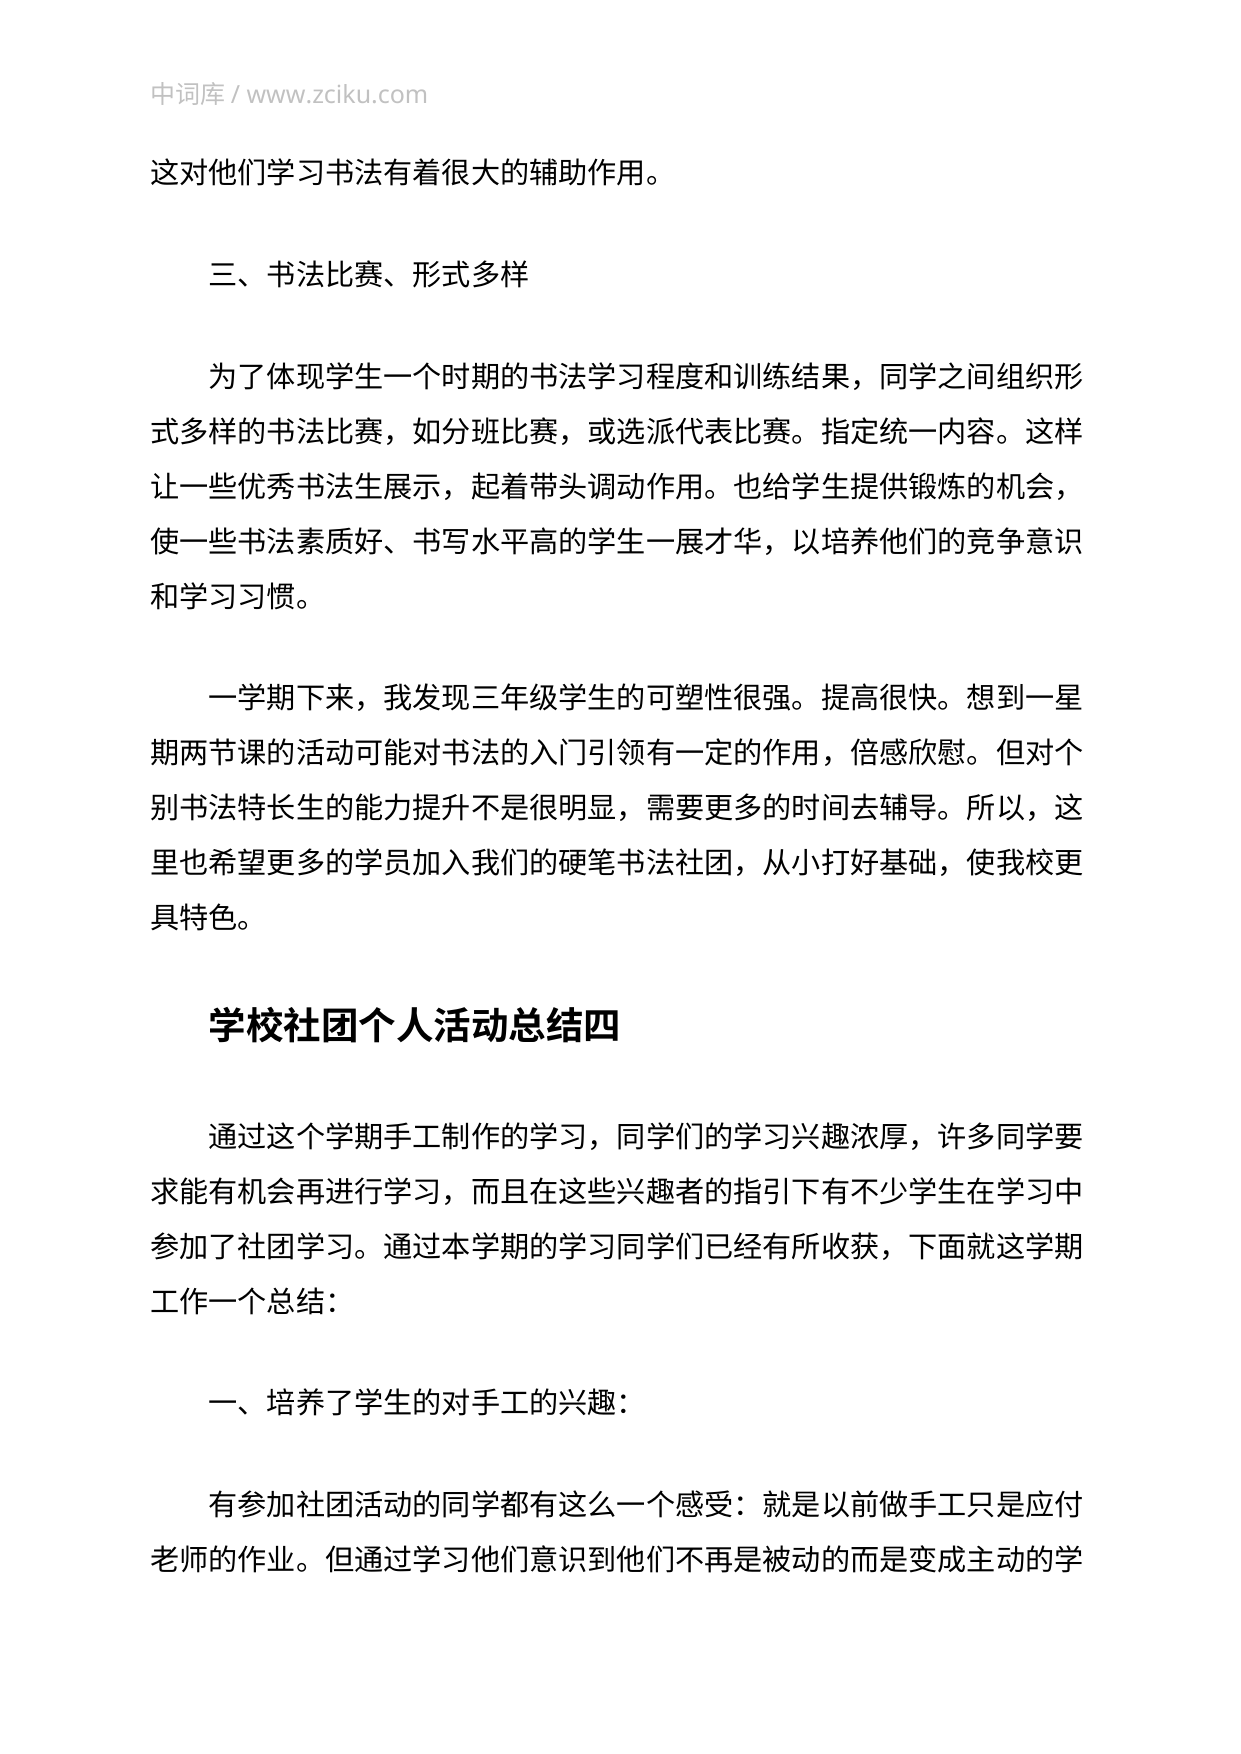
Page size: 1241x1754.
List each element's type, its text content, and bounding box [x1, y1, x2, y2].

text 一、培养了学生的对手工的兴趣： [150, 1380, 1090, 1422]
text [150, 150, 1090, 192]
text 学校社团个人活动总结四 [150, 996, 1090, 1051]
text 三、书法比赛、形式多样 [150, 252, 1090, 294]
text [150, 1482, 1090, 1579]
text 一学期下来，我发现三年级学生的可塑性很强。提高很快。想到一星期两节课的活动可能对书法的入门引领有一定的作用，倍感欣慰。但对个别书法特长生的能力提升不是很明显，需要更多的时间去辅导。所以，这里也希望更多的学员加入我们的硬笔书法社团，从小打好基础，使我校更具特色。 [150, 675, 1090, 937]
text 为了体现学生一个时期的书法学习程度和训练结果，同学之间组织形式多样的书法比赛，如分班比赛，或选派代表比赛。指定统一内容。这样让一些优秀书法生展示，起着带头调动作用。也给学生提供锻炼的机会，使一些书法素质好、书写水平高的学生一展才华，以培养他们的竞争意识和学习习惯。 [150, 353, 1090, 615]
text 通过这个学期手工制作的学习，同学们的学习兴趣浓厚，许多同学要求能有机会再进行学习，而且在这些兴趣者的指引下有不少学生在学习中参加了社团学习。通过本学期的学习同学们已经有所收获，下面就这学期工作一个总结： [150, 1114, 1090, 1321]
